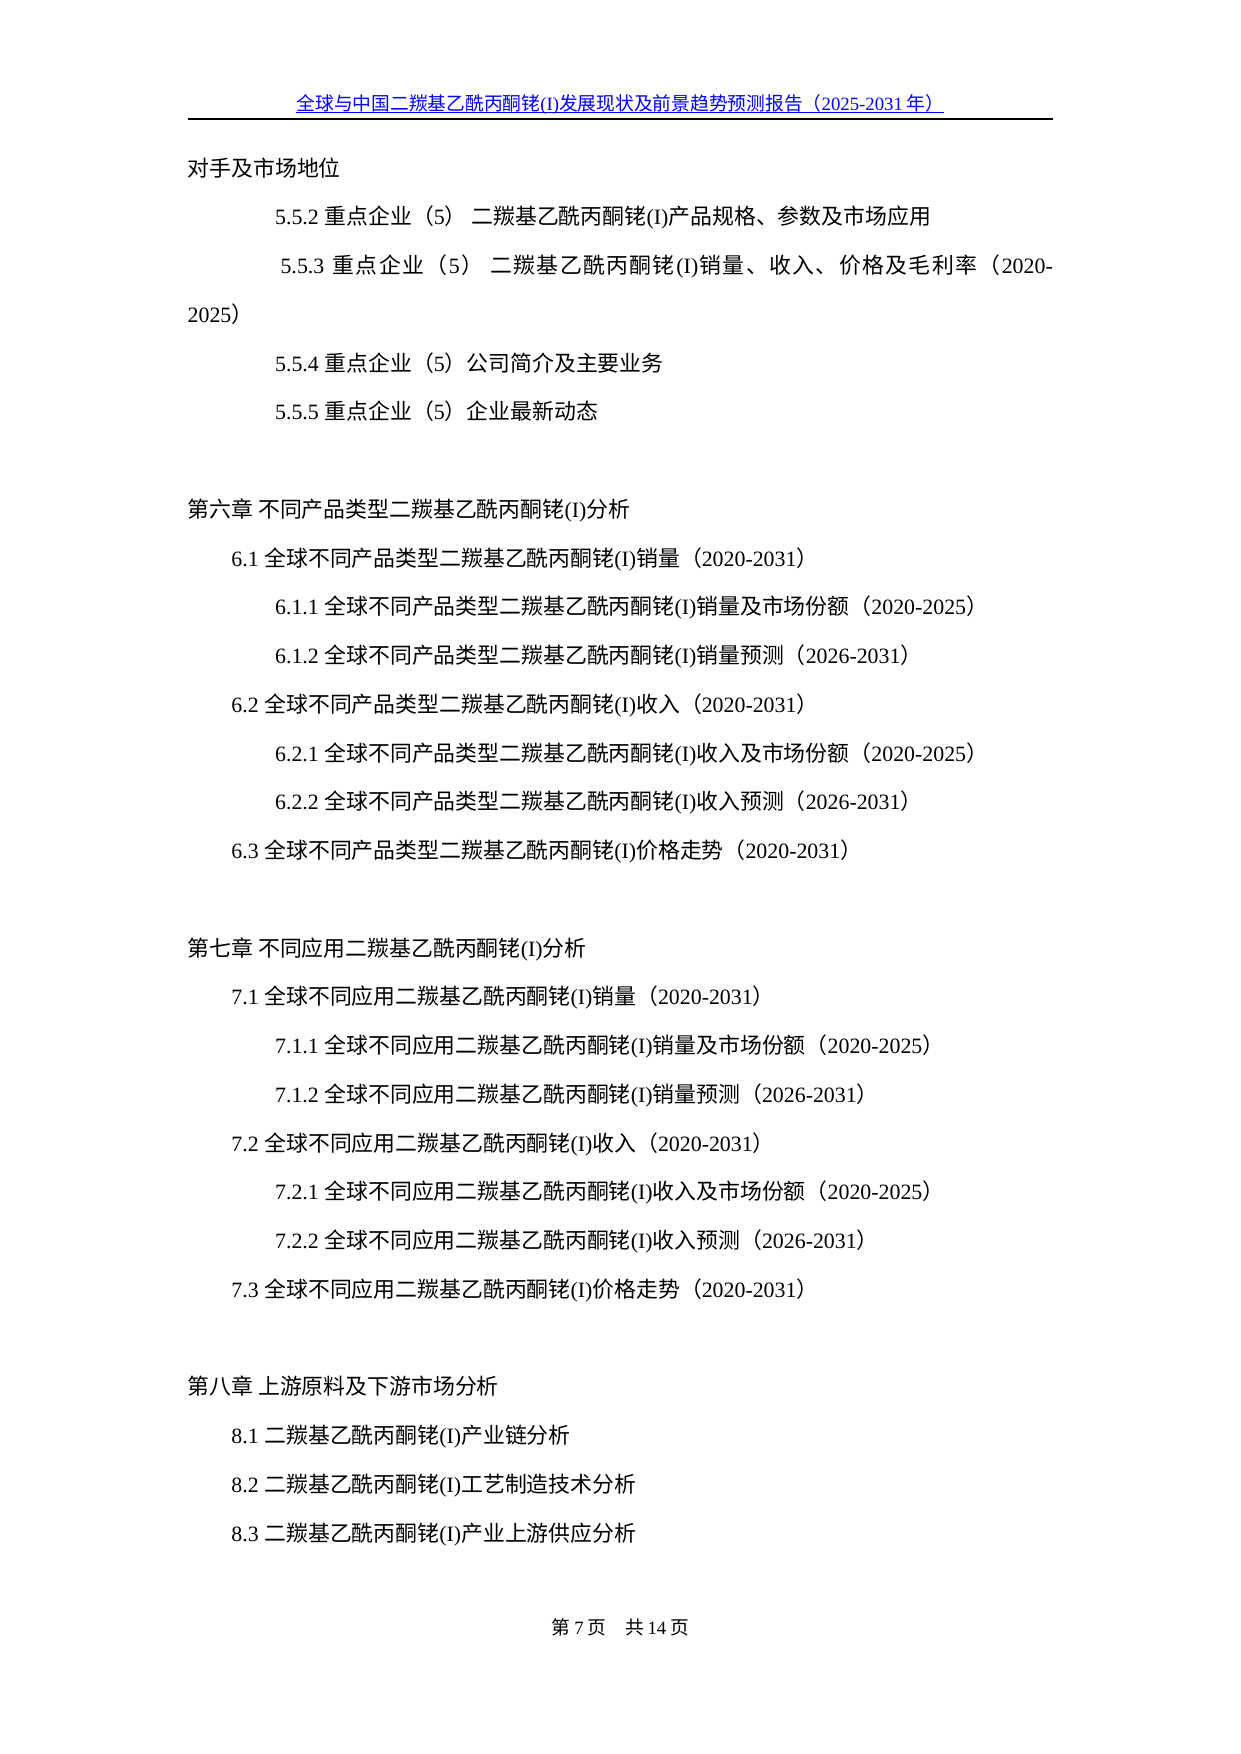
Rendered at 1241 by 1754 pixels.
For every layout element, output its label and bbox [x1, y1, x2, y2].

text [187, 150, 1053, 1548]
